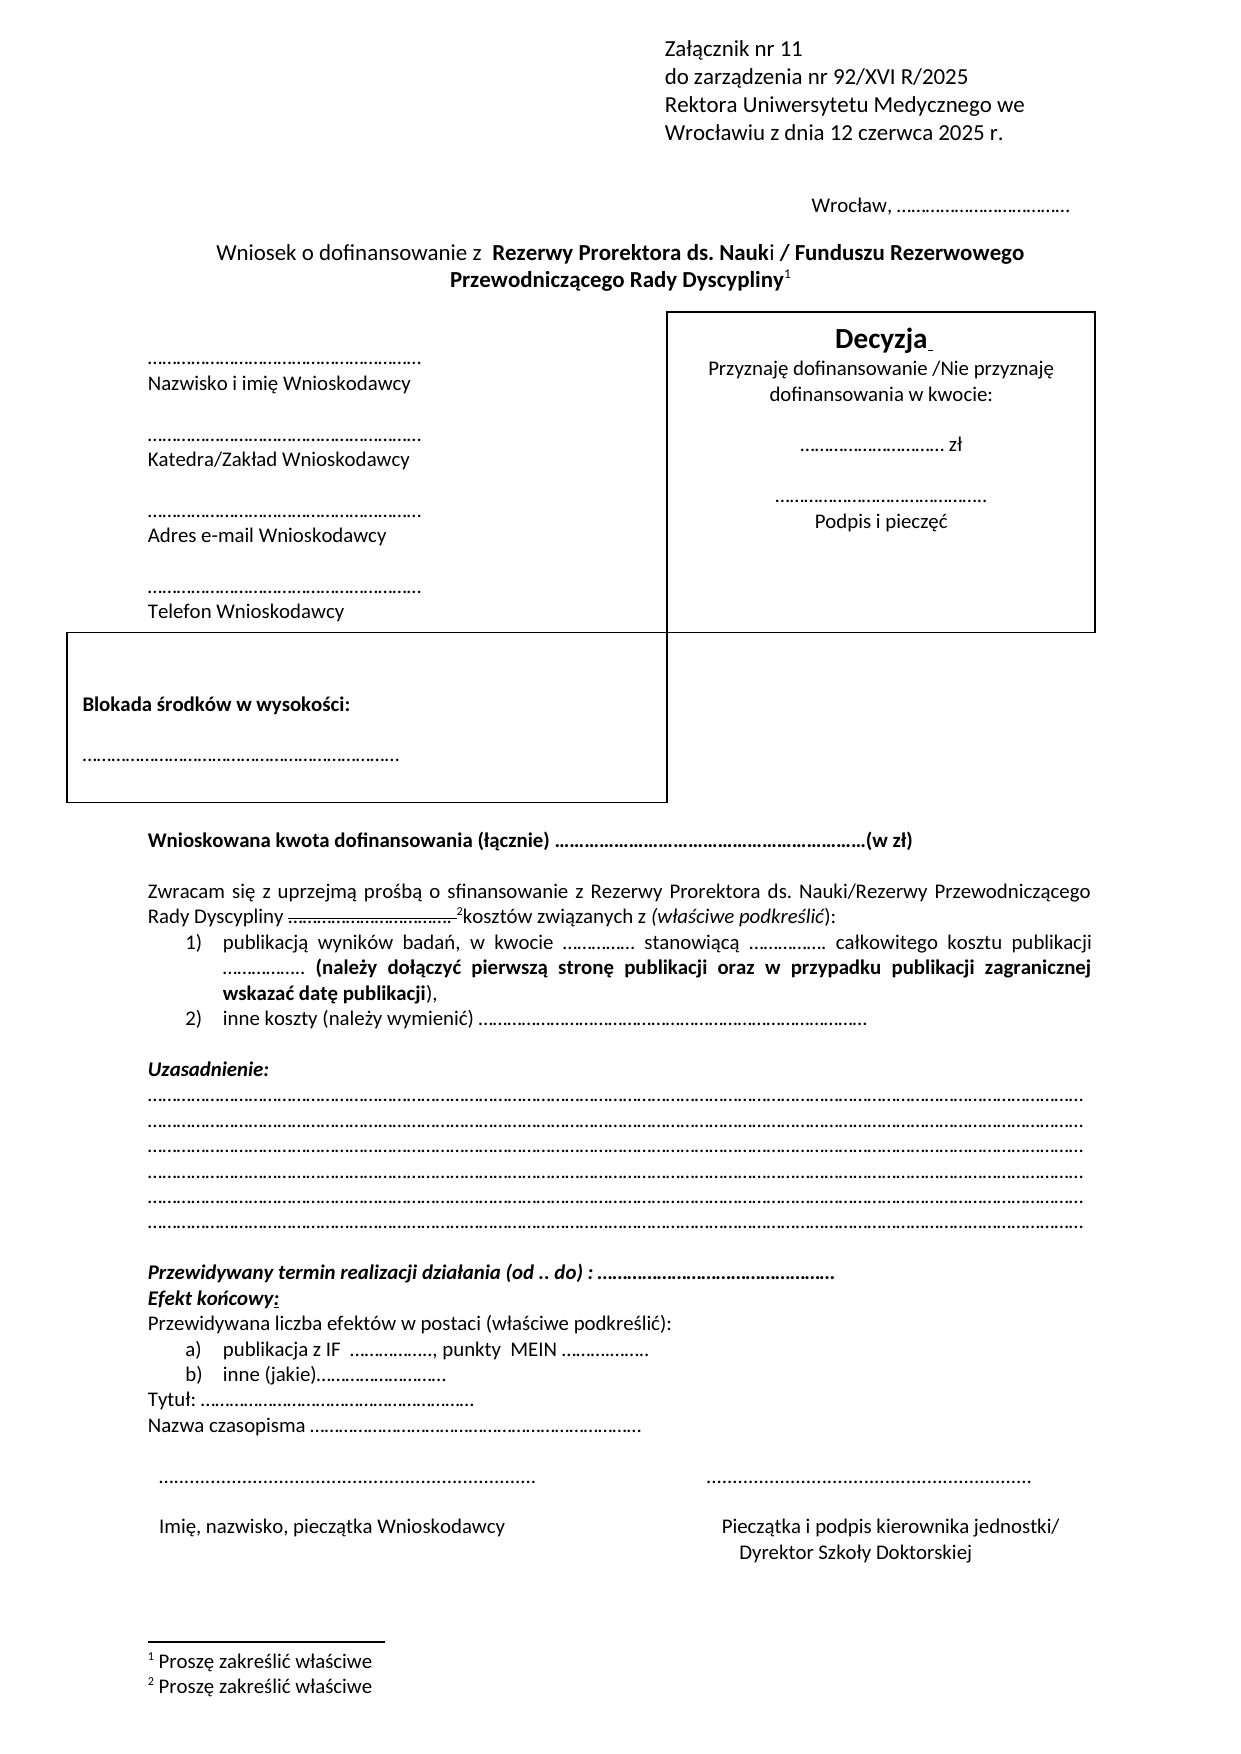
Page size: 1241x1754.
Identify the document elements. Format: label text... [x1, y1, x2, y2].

table_header …..................................................................... Imię, nazwisko, pieczątka Wnioskodawcy [148, 1463, 619, 1590]
text Zwracam się z uprzejmą prośbą o sfinansowanie z Rezerwy Prorektora ds. Nauki/Rezerwy Przewodniczącego Rady Dyscypliny ……………………………. kosztów związanych z (właściwe podkreślić): [148, 878, 1093, 929]
text Nazwa czasopisma …………………………………………………………… [148, 1412, 1093, 1437]
table_header .............................................................. Pieczątka i podpis kierownika jednostki/ Dyrektor Szkoły Doktorskiej [620, 1463, 1092, 1590]
text ………………………………………………… [148, 344, 666, 370]
text Uzasadnienie: [148, 1056, 1093, 1082]
text ………………………………………………… [148, 497, 666, 522]
text ………………………………………………… [148, 421, 666, 446]
text Katedra/Zakład Wnioskodawcy [148, 446, 666, 472]
text Telefon Wnioskodawcy [148, 599, 666, 624]
text Wnioskowana kwota dofinansowania (łącznie) ………………………………………………………(w zł) [148, 827, 1093, 853]
text Tytuł: ………………………………………………… [148, 1387, 1093, 1412]
text ……………………………………………………………………………………………………………………………………………………………………………………………………………………………………………………………………………………………………………………………………………………………………………………………………………………………………………………………………………………………………………………………………………………………………………………………………………………………………………………………………………………………………………………………………………………………………………………………………………………………………………………………………………………………………………………………………………………………………………………………………………………………………………………………………………… [148, 1082, 1093, 1234]
list publikacja z IF …………….., punkty MEIN ……….…….. [185, 1336, 1093, 1361]
text Wniosek o dofinansowanie z Rezerwy Prorektora ds. Nauki / Funduszu Rezerwowego Przewodniczącego Rady Dyscypliny [148, 238, 1093, 294]
text Przewidywana liczba efektów w postaci (właściwe podkreślić): [148, 1310, 1093, 1336]
text ………………………………………………… [148, 573, 666, 599]
text Efekt końcowy: [148, 1285, 1093, 1310]
text Nazwisko i imię Wnioskodawcy [148, 370, 666, 395]
text Adres e-mail Wnioskodawcy [148, 522, 666, 548]
list inne koszty (należy wymienić) ……………………………………………………………………… [185, 1005, 1093, 1031]
text Wrocław, ……………………………… [738, 192, 1093, 217]
list inne (jakie)……………………… [185, 1361, 1093, 1387]
text Przewidywany termin realizacji działania (od .. do) : ………………………………………… [148, 1259, 1093, 1285]
list publikacją wyników badań, w kwocie …………… stanowiącą ……………. całkowitego kosztu publikacji …………….. (należy dołączyć pierwszą stronę publikacji oraz w przypadku publikacji zagranicznej wskazać datę publikacji), [185, 929, 1093, 1005]
